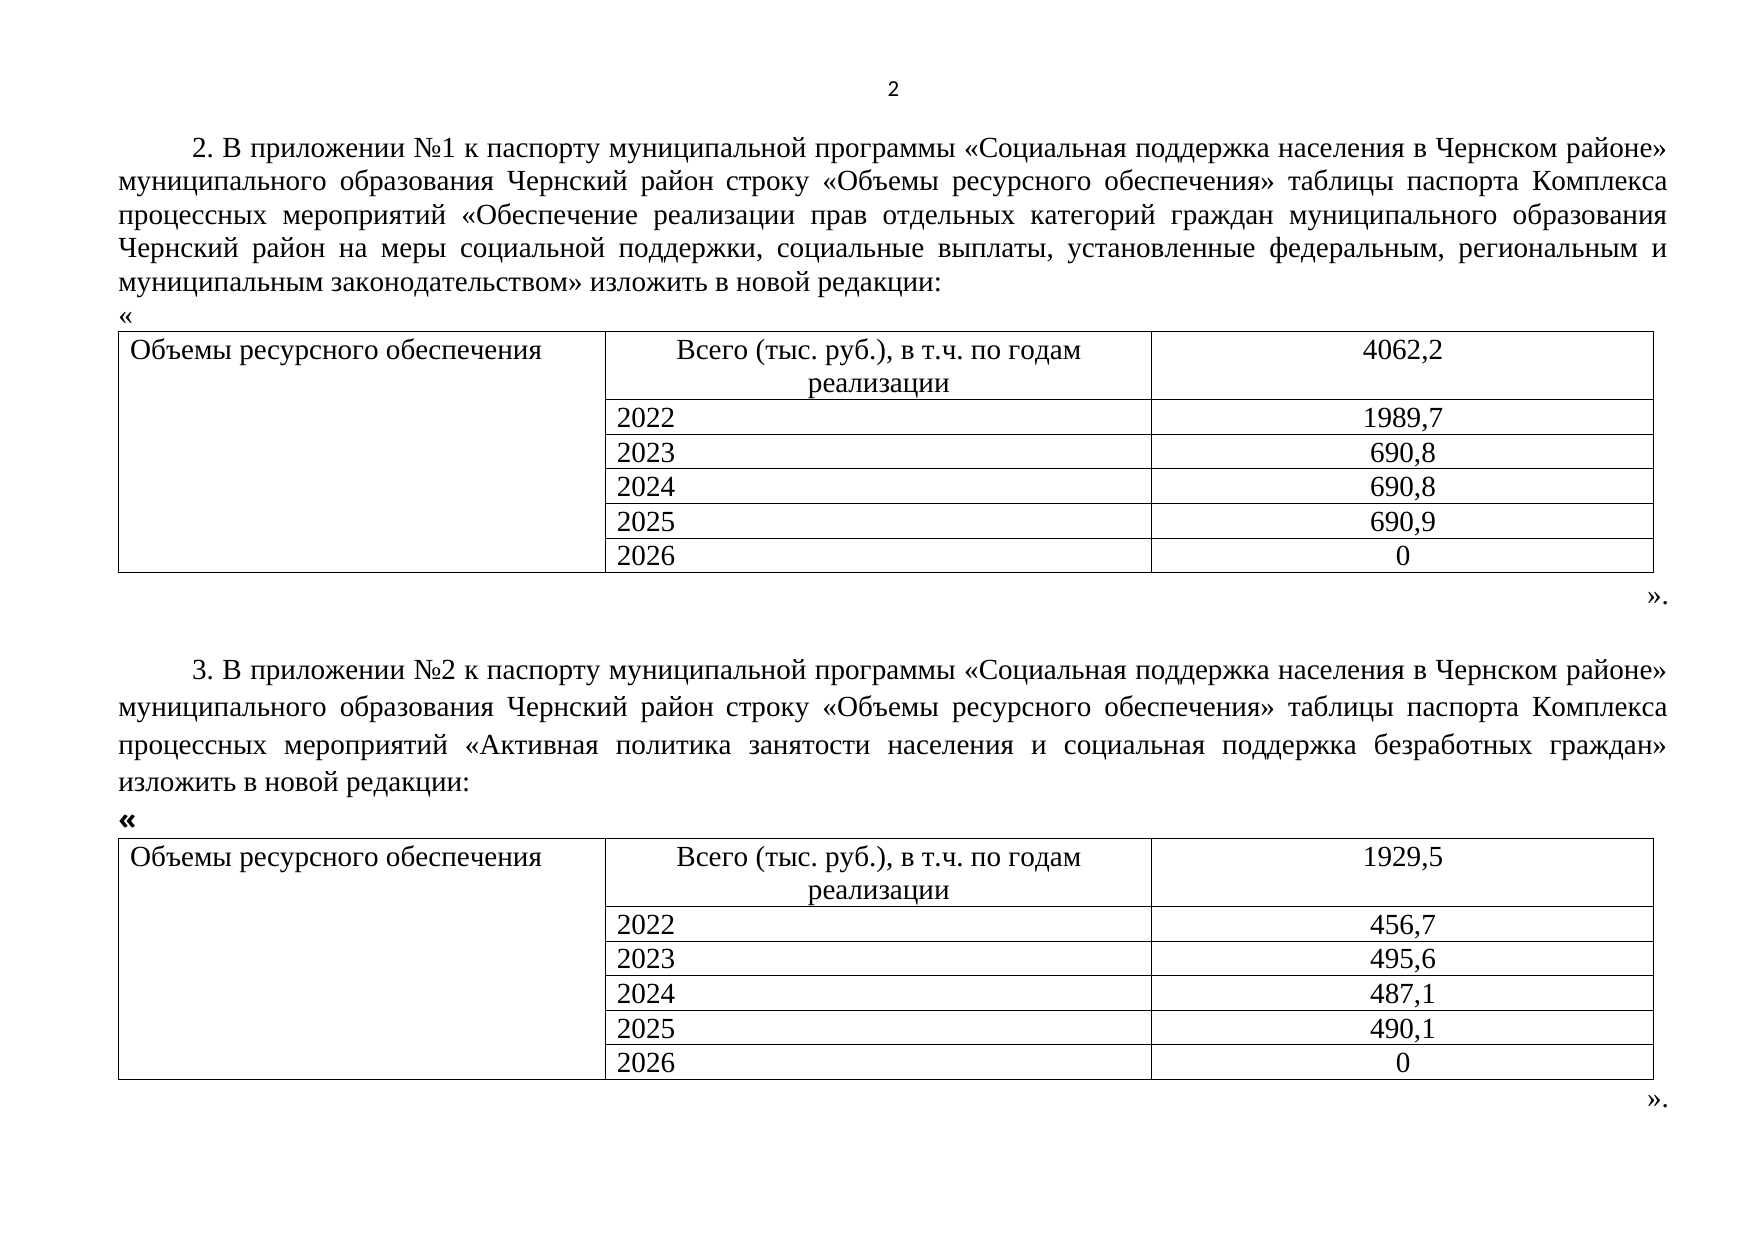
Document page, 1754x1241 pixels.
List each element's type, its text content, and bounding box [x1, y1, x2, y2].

table_cell 2026 [606, 1045, 1151, 1079]
text ». [118, 573, 1668, 611]
table_cell 690,8 [1152, 435, 1653, 468]
table_header 4062,2 [1152, 332, 1653, 399]
table_cell 2022 [606, 907, 1151, 941]
table_cell 0 [1152, 1045, 1653, 1079]
table_header Всего (тыс. руб.), в т.ч. по годам реализации [606, 332, 1151, 399]
table_header 1929,5 [1152, 839, 1653, 906]
text 2. В приложении №1 к паспорту муниципальной программы «Социальная поддержка населения в Чернском районе» муниципального образования Чернский район строку «Объемы ресурсного обеспечения» таблицы паспорта Комплекса процессных мероприятий «Обеспечение реализации прав отдельных категорий граждан муниципального образования Чернский район на меры социальной поддержки, социальные выплаты, установленные федеральным, региональным и муниципальным законодательством» изложить в новой редакции: [118, 130, 1668, 297]
table_header Объемы ресурсного обеспечения [119, 839, 605, 1079]
table_header Всего (тыс. руб.), в т.ч. по годам реализации [606, 839, 1151, 906]
table_cell 456,7 [1152, 907, 1653, 941]
table_header Объемы ресурсного обеспечения [119, 332, 605, 572]
table_cell 2024 [606, 976, 1151, 1010]
table_cell 2024 [606, 469, 1151, 503]
table_cell 2025 [606, 1011, 1151, 1044]
table_cell 490,1 [1152, 1011, 1653, 1044]
text « [118, 297, 1668, 331]
table_cell 2025 [606, 504, 1151, 537]
table_cell 2022 [606, 400, 1151, 434]
table_cell 690,9 [1152, 504, 1653, 537]
table_cell 0 [1152, 539, 1653, 572]
text « [118, 798, 1668, 838]
table_cell 2026 [606, 539, 1151, 572]
table_cell 487,1 [1152, 976, 1653, 1010]
table_cell 2023 [606, 942, 1151, 975]
table_cell 1989,7 [1152, 400, 1653, 434]
table_cell 495,6 [1152, 942, 1653, 975]
text ». [118, 1080, 1668, 1113]
text 3. В приложении №2 к паспорту муниципальной программы «Социальная поддержка населения в Чернском районе» муниципального образования Чернский район строку «Объемы ресурсного обеспечения» таблицы паспорта Комплекса процессных мероприятий «Активная политика занятости населения и социальная поддержка безработных граждан» изложить в новой редакции: [118, 648, 1668, 798]
table_cell 690,8 [1152, 469, 1653, 503]
table_cell 2023 [606, 435, 1151, 468]
